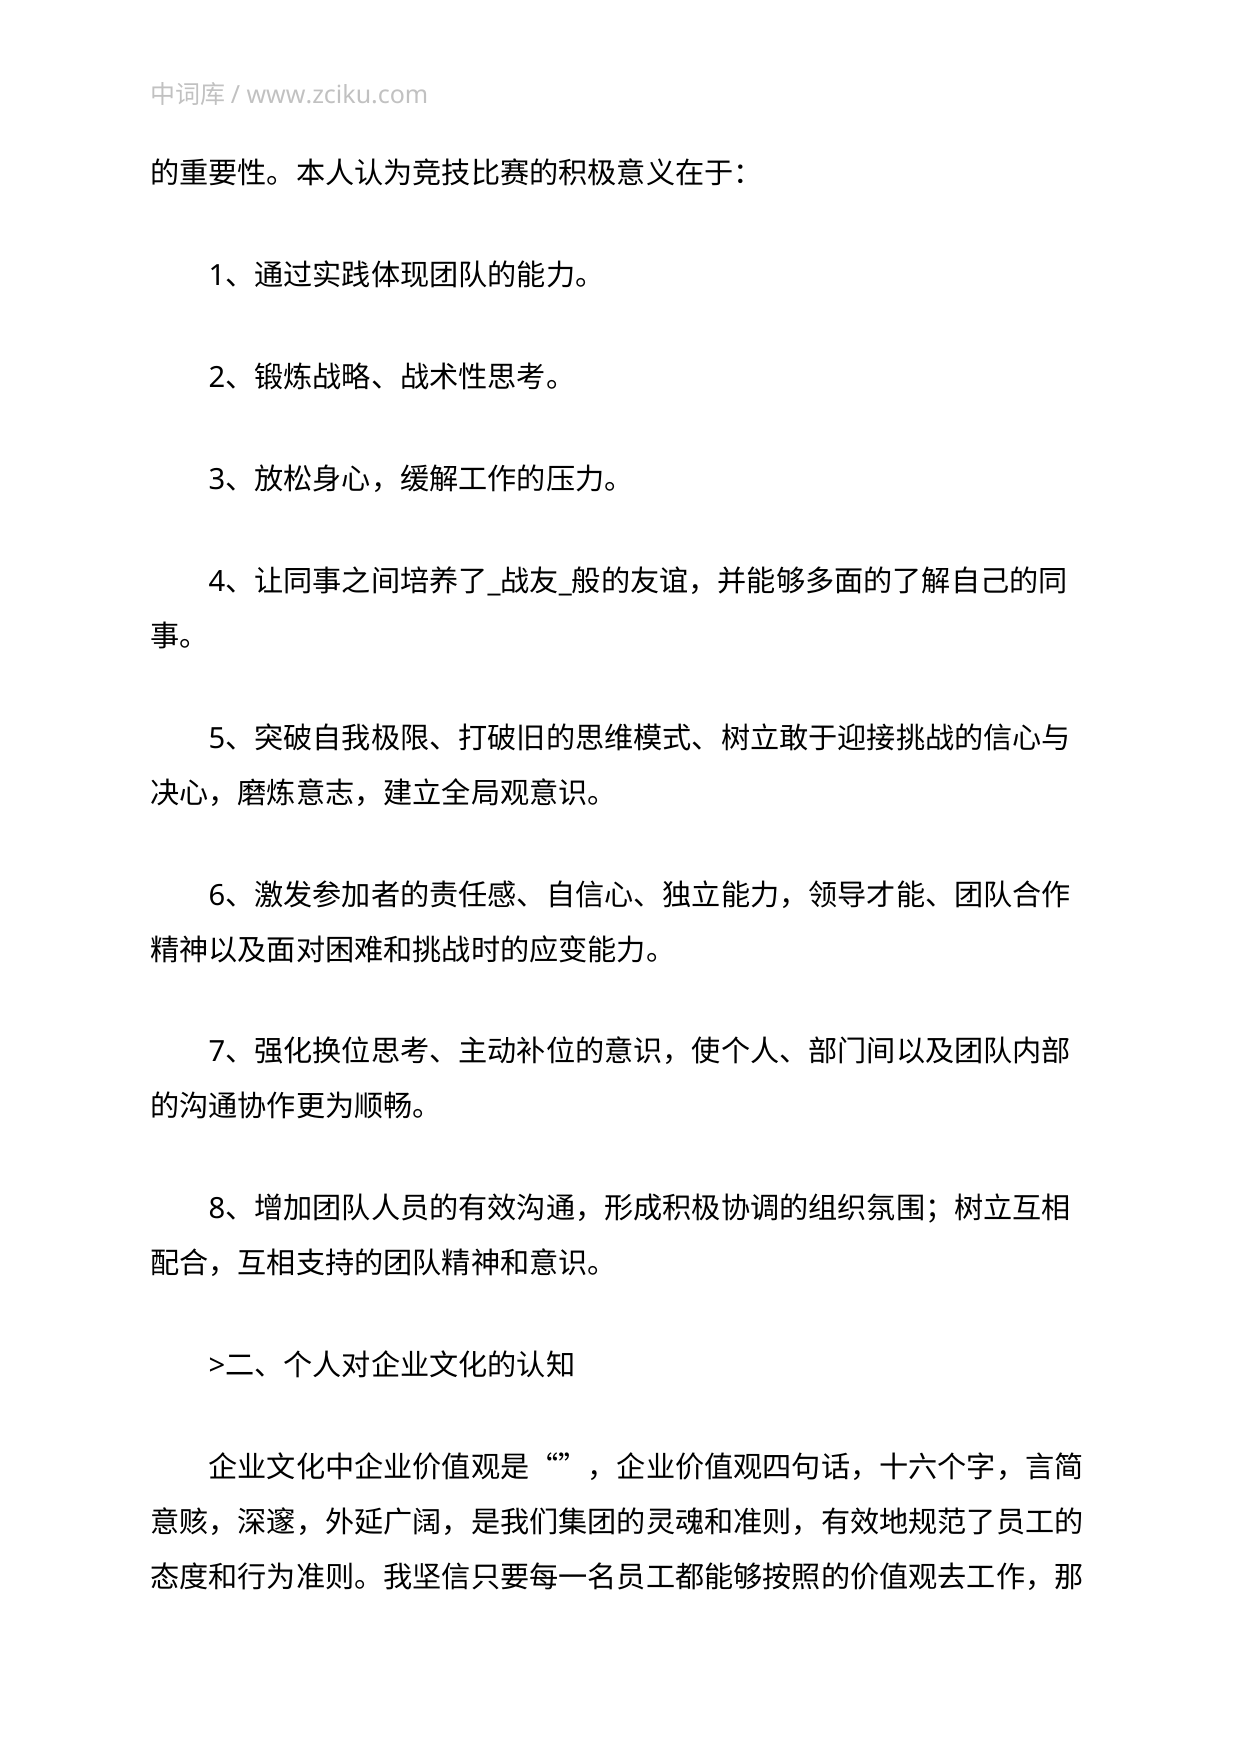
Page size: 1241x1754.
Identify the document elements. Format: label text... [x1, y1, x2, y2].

text 8、增加团队人员的有效沟通，形成积极协调的组织氛围；树立互相配合，互相支持的团队精神和意识。 [150, 1185, 1090, 1282]
text 5、突破自我极限、打破旧的思维模式、树立敢于迎接挑战的信心与决心，磨炼意志，建立全局观意识。 [150, 714, 1090, 812]
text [150, 150, 1090, 192]
text >二、个人对企业文化的认知 [150, 1342, 1090, 1384]
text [150, 1443, 1090, 1596]
text 6、激发参加者的责任感、自信心、独立能力，领导才能、团队合作精神以及面对困难和挑战时的应变能力。 [150, 871, 1090, 968]
text 1、通过实践体现团队的能力。 [150, 252, 1090, 294]
text 2、锻炼战略、战术性思考。 [150, 354, 1090, 396]
text 7、强化换位思考、主动补位的意识，使个人、部门间以及团队内部的沟通协作更为顺畅。 [150, 1028, 1090, 1125]
text 3、放松身心，缓解工作的压力。 [150, 456, 1090, 498]
text 4、让同事之间培养了_战友_般的友谊，并能够多面的了解自己的同事。 [150, 558, 1090, 655]
